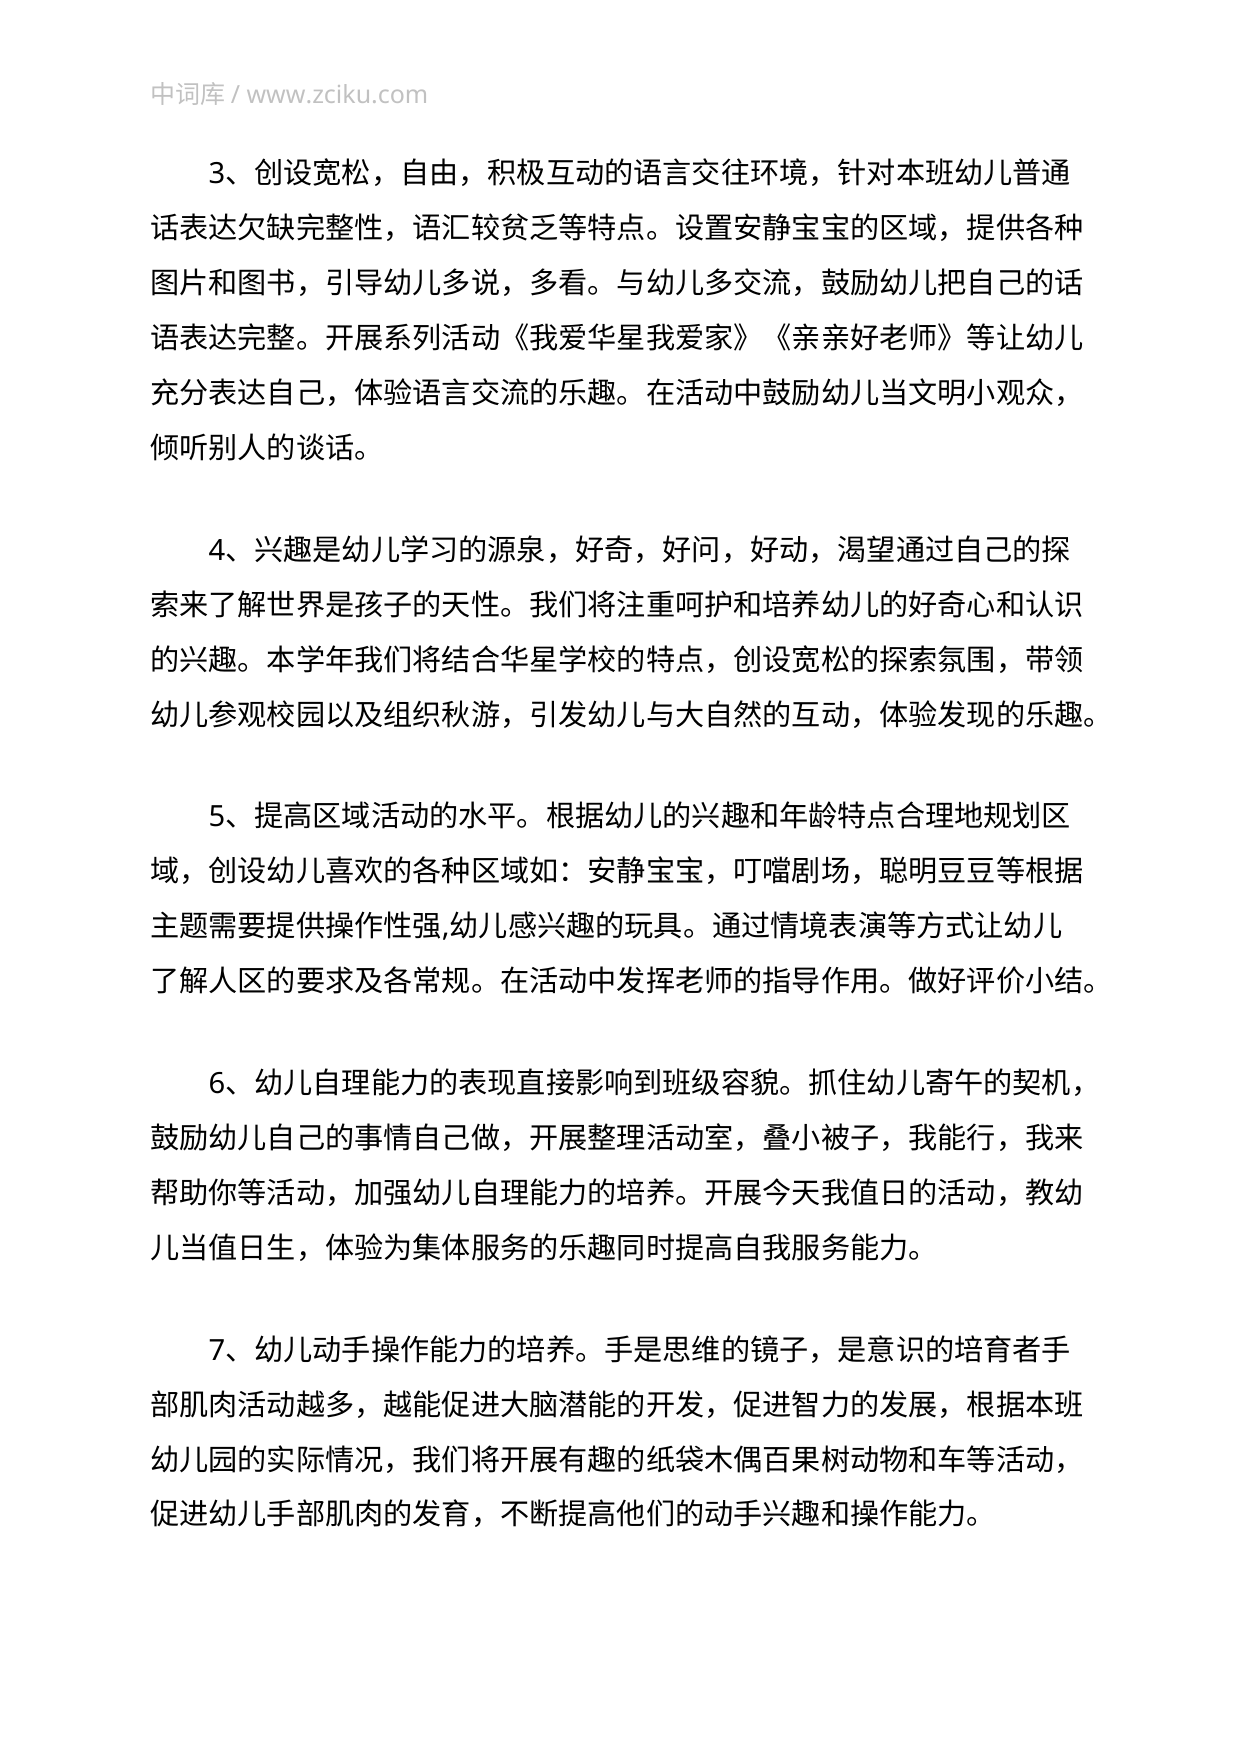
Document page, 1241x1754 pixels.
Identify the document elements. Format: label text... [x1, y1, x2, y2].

text 4、兴趣是幼儿学习的源泉，好奇，好问，好动，渴望通过自己的探索来了解世界是孩子的天性。我们将注重呵护和培养幼儿的好奇心和认识的兴趣。本学年我们将结合华星学校的特点，创设宽松的探索氛围，带领幼儿参观校园以及组织秋游，引发幼儿与大自然的互动，体验发现的乐趣。 [150, 526, 1090, 733]
text 5、提高区域活动的水平。根据幼儿的兴趣和年龄特点合理地规划区域，创设幼儿喜欢的各种区域如：安静宝宝，叮噹剧场，聪明豆豆等根据主题需要提供操作性强,幼儿感兴趣的玩具。通过情境表演等方式让幼儿了解人区的要求及各常规。在活动中发挥老师的指导作用。做好评价小结。 [150, 793, 1090, 1000]
text 6、幼儿自理能力的表现直接影响到班级容貌。抓住幼儿寄午的契机，鼓励幼儿自己的事情自己做，开展整理活动室，叠小被子，我能行，我来帮助你等活动，加强幼儿自理能力的培养。开展今天我值日的活动，教幼儿当值日生，体验为集体服务的乐趣同时提高自我服务能力。 [150, 1059, 1090, 1267]
text 7、幼儿动手操作能力的培养。手是思维的镜子，是意识的培育者手部肌肉活动越多，越能促进大脑潜能的开发，促进智力的发展，根据本班幼儿园的实际情况，我们将开展有趣的纸袋木偶百果树动物和车等活动，促进幼儿手部肌肉的发育，不断提高他们的动手兴趣和操作能力。 [150, 1326, 1090, 1533]
text 3、创设宽松，自由，积极互动的语言交往环境，针对本班幼儿普通话表达欠缺完整性，语汇较贫乏等特点。设置安静宝宝的区域，提供各种图片和图书，引导幼儿多说，多看。与幼儿多交流，鼓励幼儿把自己的话语表达完整。开展系列活动《我爱华星我爱家》《亲亲好老师》等让幼儿充分表达自己，体验语言交流的乐趣。在活动中鼓励幼儿当文明小观众，倾听别人的谈话。 [150, 150, 1090, 467]
